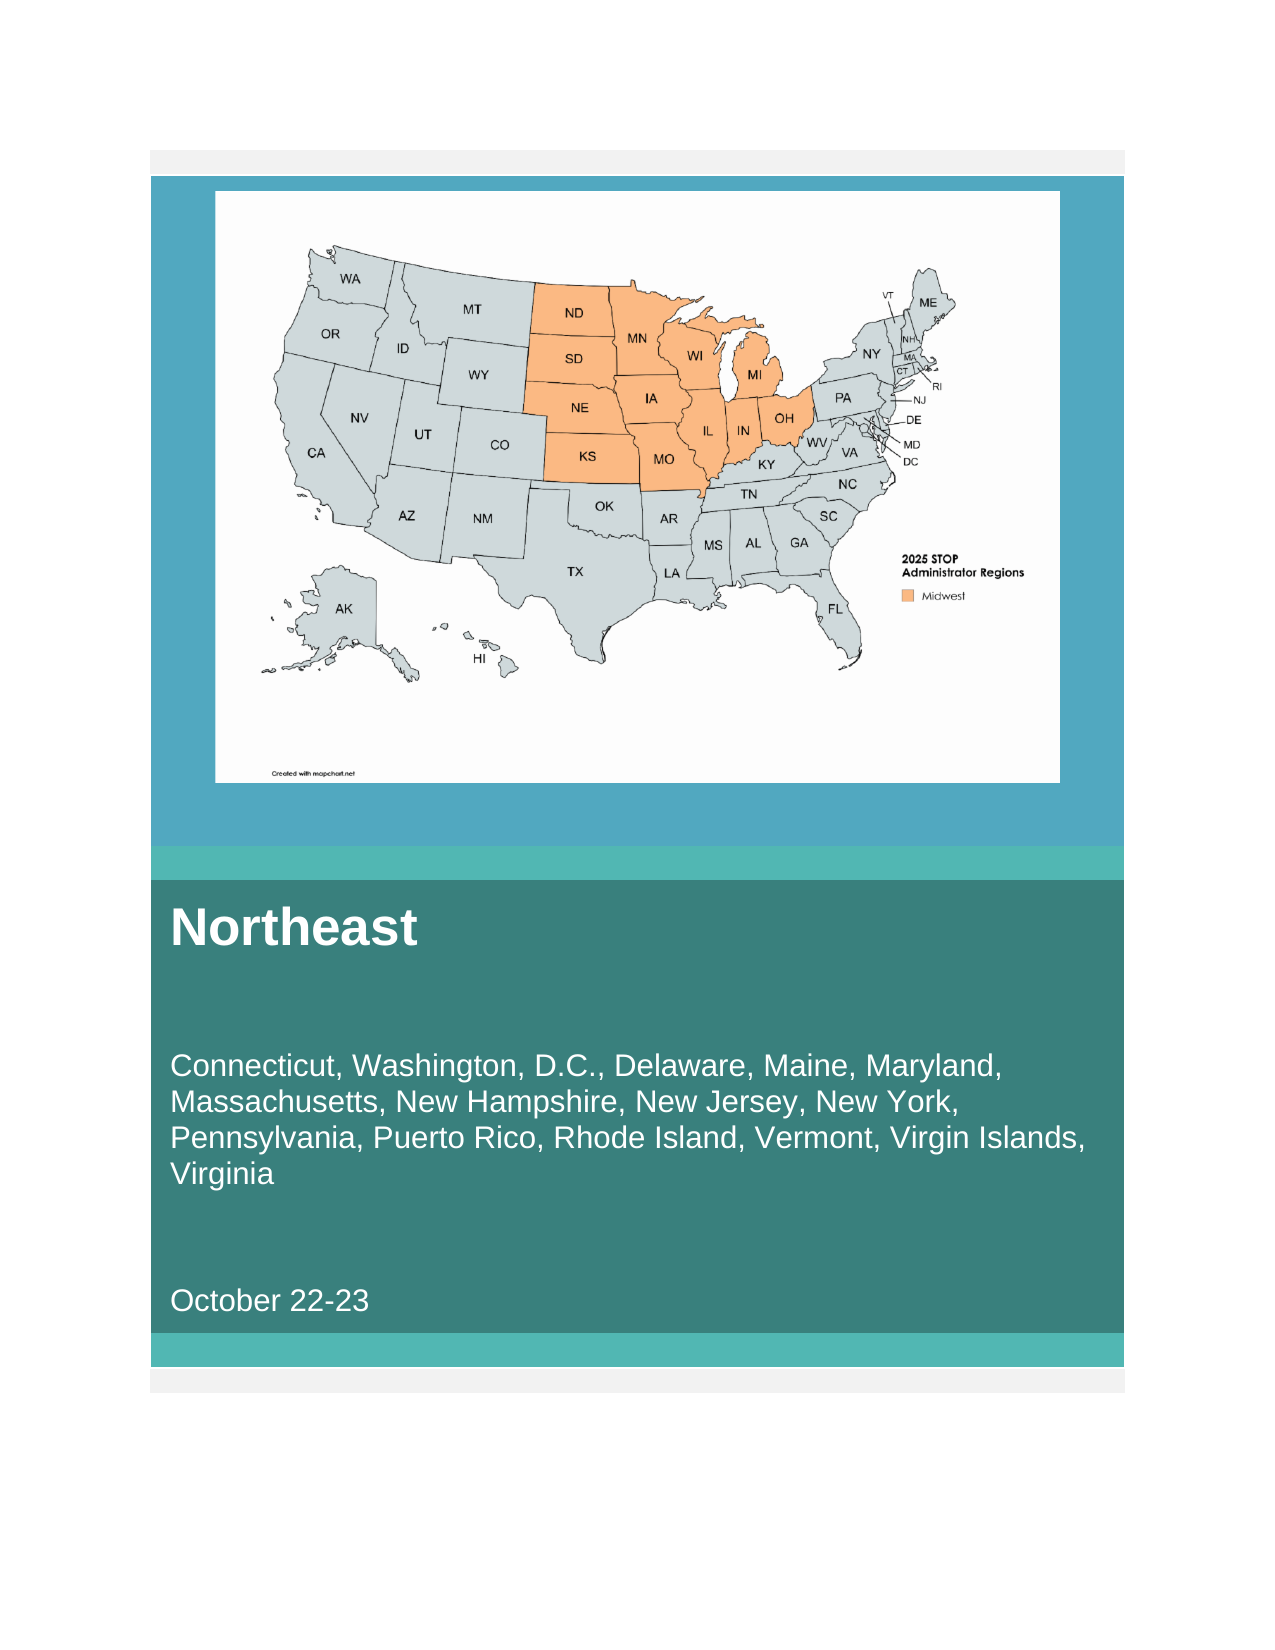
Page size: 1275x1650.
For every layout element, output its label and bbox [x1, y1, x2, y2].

picture [215, 191, 1060, 783]
table_header [150, 1369, 1125, 1393]
table_header [150, 150, 1125, 174]
